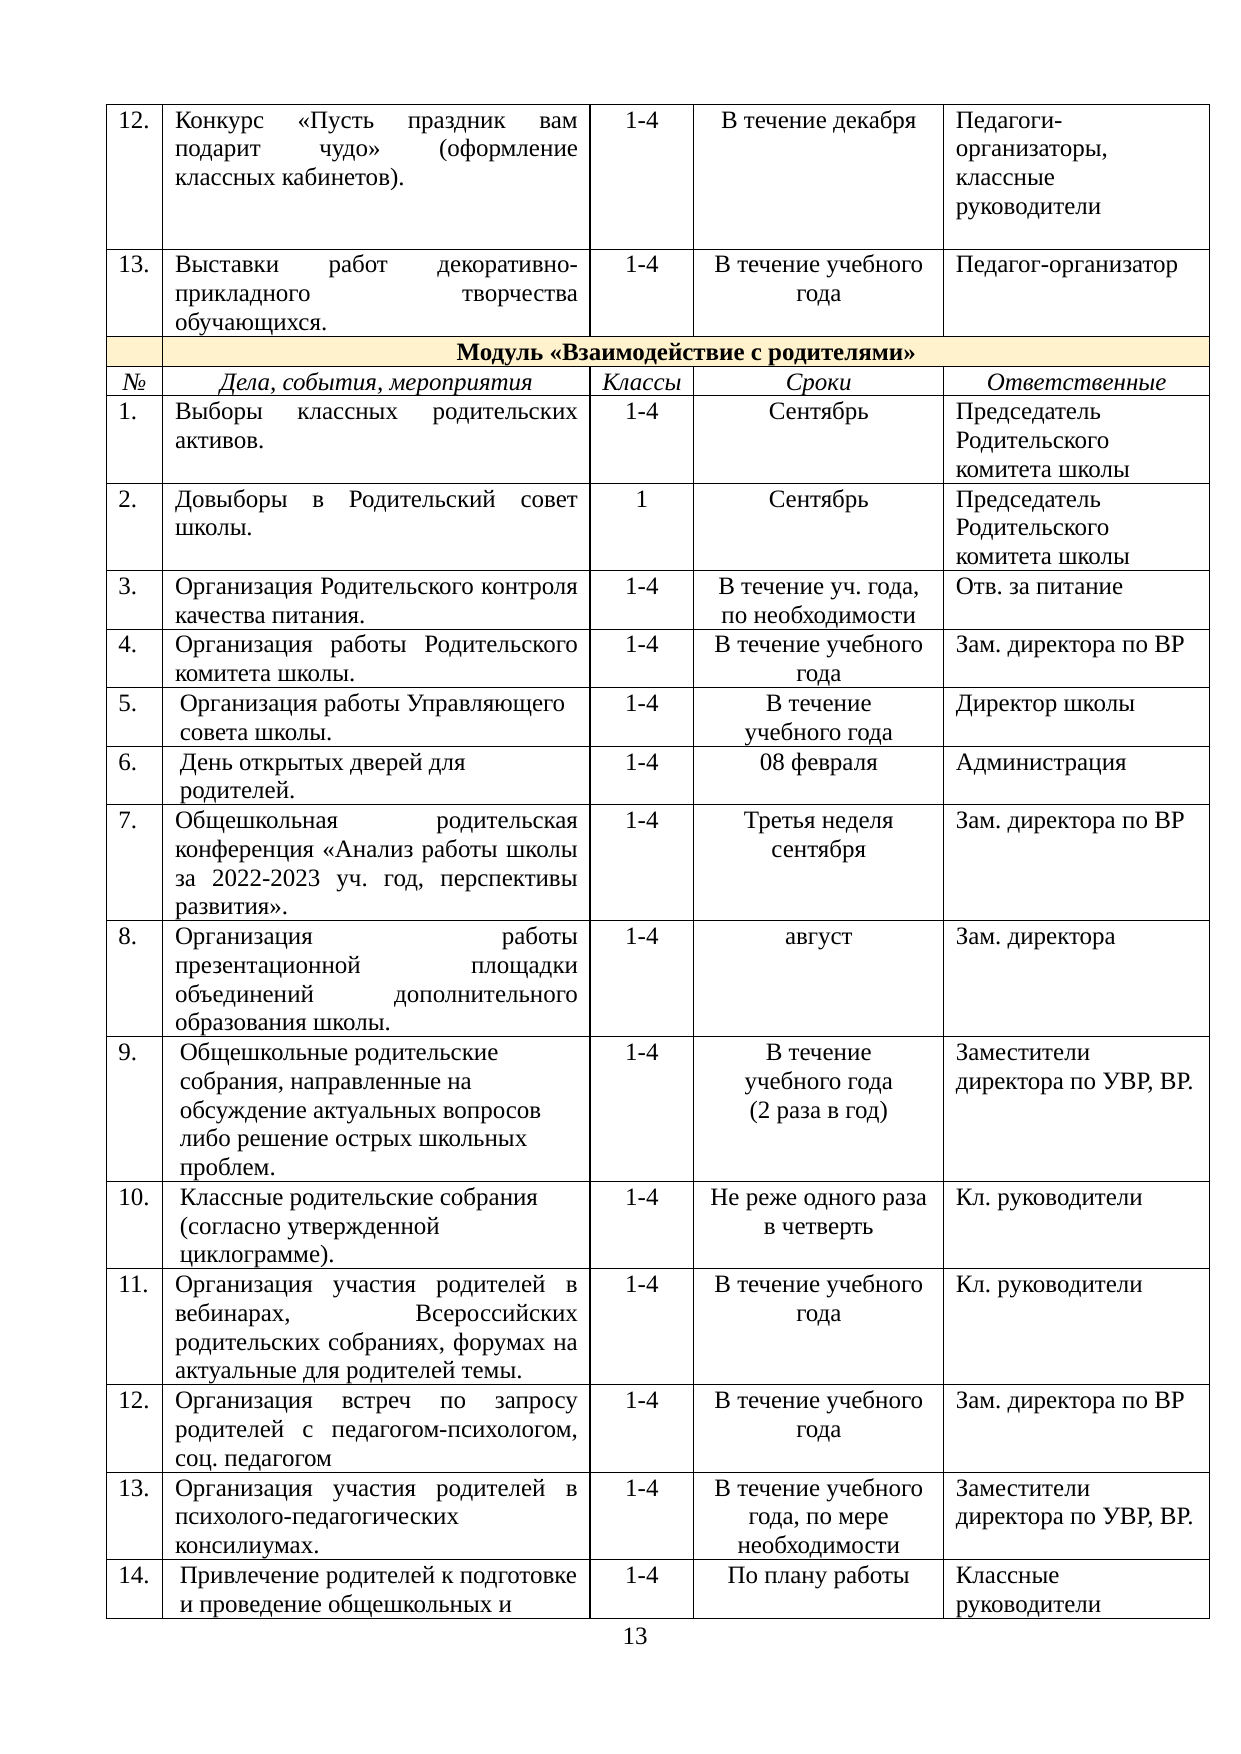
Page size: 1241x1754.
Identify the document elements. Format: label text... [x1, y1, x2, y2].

table_cell Организация работы Управляющего совета школы. [163, 688, 589, 746]
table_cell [944, 1560, 1209, 1617]
table_cell 1-4 [591, 571, 693, 628]
table_cell Общешкольная родительская конференция «Анализ работы школы за 2022-2023 уч. год, перспективы развития». [163, 805, 589, 920]
table_cell [107, 805, 162, 920]
table_cell Зам. директора по ВР [944, 1385, 1209, 1472]
table_cell 1-4 [591, 1269, 693, 1384]
table_cell В течение учебного года [694, 250, 943, 336]
table_cell Педагог-организатор [944, 250, 1209, 336]
table_cell [107, 1385, 162, 1472]
table_cell Зам. директора по ВР [944, 630, 1209, 687]
table_cell Заместители директора по УВР, ВР. [944, 1473, 1209, 1559]
table_cell Довыборы в Родительский совет школы. [163, 484, 589, 570]
table_cell Классы [591, 367, 693, 395]
table_cell [107, 1182, 162, 1268]
table_cell 1 [591, 484, 693, 570]
table_cell 1-4 [591, 250, 693, 336]
table_cell День открытых дверей для родителей. [163, 747, 589, 804]
table_cell [107, 1269, 162, 1384]
table_cell № [107, 367, 162, 395]
table_cell [107, 250, 162, 336]
table_cell 1-4 [591, 630, 693, 687]
table_cell Модуль «Взаимодействие с родителями» [163, 337, 1209, 366]
table_cell 1-4 [591, 805, 693, 920]
table_cell Администрация [944, 747, 1209, 804]
table_cell Не реже одного раза в четверть [694, 1182, 943, 1268]
table_cell Кл. руководители [944, 1269, 1209, 1384]
table_cell Выставки работ декоративно-прикладного творчества обучающихся. [327, 250, 589, 336]
table_cell Выборы классных родительских активов. [163, 396, 589, 483]
table_cell [107, 337, 162, 366]
table_cell 1-4 [591, 1182, 693, 1268]
table_cell Сроки [694, 367, 943, 395]
table_cell Третья неделя сентября [694, 805, 943, 920]
table_cell август [694, 921, 943, 1036]
table_cell 08 февраля [694, 747, 943, 804]
table_cell [107, 105, 162, 248]
table_cell [107, 747, 162, 804]
table_cell 1-4 [591, 1037, 693, 1181]
table_cell [107, 921, 162, 1036]
table_cell [107, 688, 162, 746]
table_cell Кл. руководители [944, 1182, 1209, 1268]
table_cell Классные родительские собрания (согласно утвержденной циклограмме). [163, 1182, 589, 1268]
table_cell Отв. за питание [944, 571, 1209, 628]
table_cell В течение декабря [694, 105, 943, 248]
table_cell Конкурс «Пусть праздник вам подарит чудо» (оформление классных кабинетов). [163, 105, 589, 248]
table_cell 1-4 [591, 921, 693, 1036]
table_cell 1-4 [591, 688, 693, 746]
table_cell Организация работы презентационной площадки объединений дополнительного образования школы. [163, 921, 589, 1036]
table_cell Ответственные [944, 367, 1209, 395]
table_cell Директор школы [944, 688, 1209, 746]
table_cell Сентябрь [694, 484, 943, 570]
table_cell 1-4 [591, 105, 693, 248]
table_cell В течение уч. года, по необходимости [694, 571, 943, 628]
table_cell [107, 571, 162, 628]
table_cell Организация участия родителей в вебинарах, Всероссийских родительских собраниях, форумах на актуальные для родителей темы. [163, 1269, 589, 1384]
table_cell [694, 1473, 943, 1559]
table_cell [107, 630, 162, 687]
table_cell Дела, события, мероприятия [163, 367, 589, 395]
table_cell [163, 1560, 589, 1617]
table_cell 1-4 [591, 1560, 693, 1617]
table_cell [107, 396, 162, 483]
table_cell По плану работы [694, 1560, 943, 1617]
table_cell В течение учебного года (2 раза в год) [694, 1037, 943, 1181]
table_cell 1-4 [591, 747, 693, 804]
table_cell Председатель Родительского комитета школы [944, 396, 1209, 483]
table_cell Председатель Родительского комитета школы [944, 484, 1209, 570]
table_cell Сентябрь [694, 396, 943, 483]
table_cell [107, 1037, 162, 1181]
table_cell В течение учебного года [694, 1269, 943, 1384]
table_cell 1-4 [591, 396, 693, 483]
table_cell Заместители директора по УВР, ВР. [944, 1037, 1209, 1181]
table_cell Организация участия родителей в психолого-педагогических консилиумах. [163, 1473, 589, 1559]
table_cell [107, 484, 162, 570]
table_cell Организация работы Родительского комитета школы. [163, 630, 589, 687]
table_cell В течение учебного года [694, 630, 943, 687]
table_cell Зам. директора по ВР [944, 805, 1209, 920]
table_cell 1-4 [591, 1473, 693, 1559]
table_cell [107, 1473, 162, 1559]
table_cell 1-4 [591, 1385, 693, 1472]
table_cell В течение учебного года [694, 1385, 943, 1472]
table_cell Педагоги-организаторы, классные руководители [944, 105, 1209, 248]
table_cell В течение учебного года [694, 688, 943, 746]
table_cell Организация Родительского контроля качества питания. [163, 571, 589, 628]
table_cell Организация встреч по запросу родителей с педагогом-психологом, соц. педагогом [163, 1385, 589, 1472]
table_cell [107, 1560, 162, 1617]
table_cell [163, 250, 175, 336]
table_cell Зам. директора [944, 921, 1209, 1036]
table_cell Общешкольные родительские собрания, направленные на обсуждение актуальных вопросов либо решение острых школьных проблем. [163, 1037, 589, 1181]
